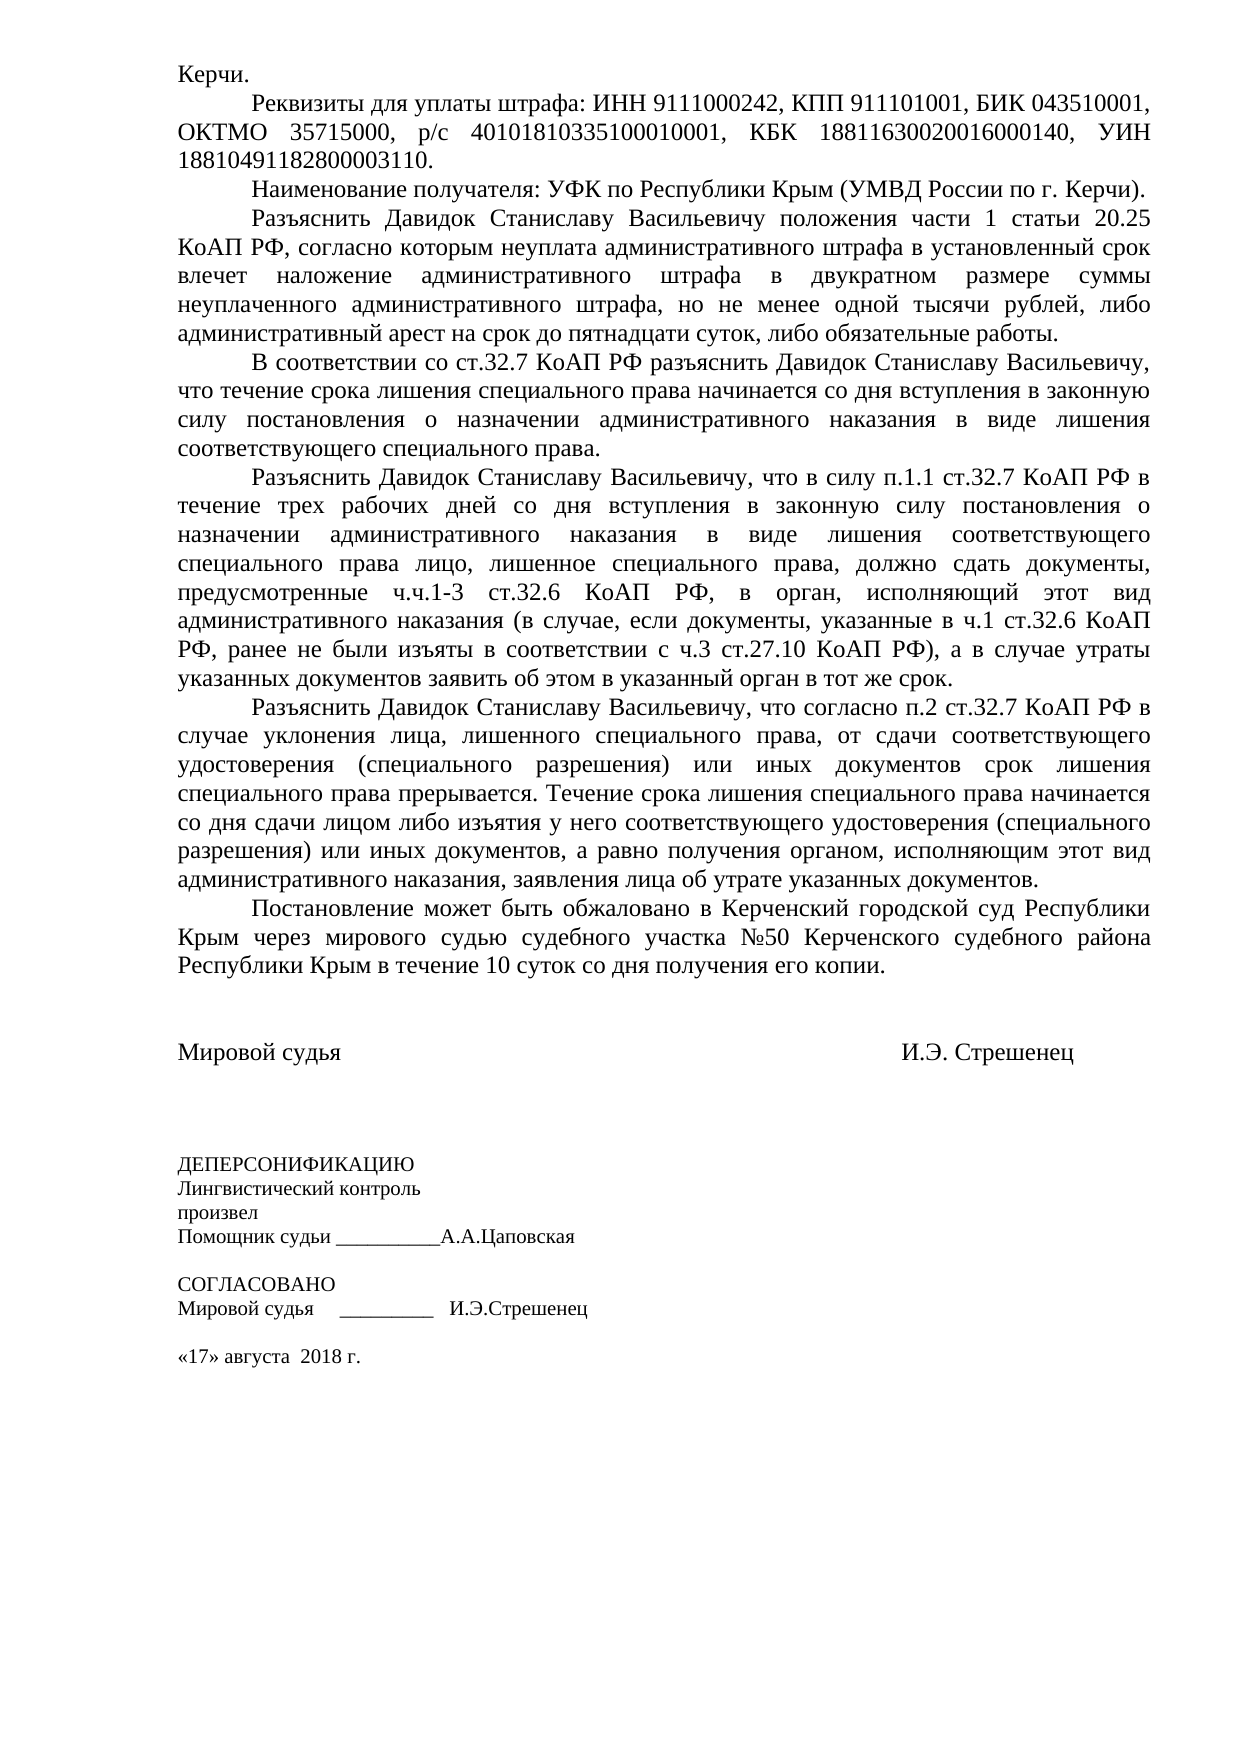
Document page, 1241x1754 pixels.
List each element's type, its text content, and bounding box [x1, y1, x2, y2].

text Разъяснить Давидок Станиславу Васильевичу, что согласно п.2 ст.32.7 КоАП РФ в случае уклонения лица, лишенного специального права, от сдачи соответствующего удостоверения (специального разрешения) или иных документов срок лишения специального права прерывается. Течение срока лишения специального права начинается со дня сдачи лицом либо изъятия у него соответствующего удостоверения (специального разрешения) или иных документов, а равно получения органом, исполняющим этот вид административного наказания, заявления лица об утрате указанных документов. [177, 692, 1152, 893]
text произвел [177, 1200, 1152, 1224]
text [177, 59, 1152, 88]
text Разъяснить Давидок Станиславу Васильевичу, что в силу п.1.1 ст.32.7 КоАП РФ в течение трех рабочих дней со дня вступления в законную силу постановления о назначении административного наказания в виде лишения соответствующего специального права лицо, лишенное специального права, должно сдать документы, предусмотренные ч.ч.1-3 ст.32.6 КоАП РФ, в орган, исполняющий этот вид административного наказания (в случае, если документы, указанные в ч.1 ст.32.6 КоАП РФ, ранее не были изъяты в соответствии с ч.3 ст.27.10 КоАП РФ), а в случае утраты указанных документов заявить об этом в указанный орган в тот же срок. [177, 462, 1152, 692]
text Помощник судьи __________А.А.Цаповская [177, 1224, 1152, 1248]
text Мировой судья _________ И.Э.Стрешенец [177, 1296, 1152, 1320]
text Постановление может быть обжаловано в Керченский городской суд Республики Крым через мирового судью судебного участка №50 Керченского судебного района Республики Крым в течение 10 суток со дня получения его копии. [177, 893, 1152, 979]
text Мировой судья И.Э. Стрешенец [177, 1037, 1152, 1065]
text СОГЛАСОВАНО [177, 1272, 1152, 1296]
text «17» августа 2018 г. [177, 1344, 1152, 1368]
text Реквизиты для уплаты штрафа: ИНН 9111000242, КПП 911101001, БИК 043510001, ОКТМО 35715000, р/с 40101810335100010001, КБК 18811630020016000140, УИН 18810491182800003110. [177, 88, 1152, 174]
text В соответствии со ст.32.7 КоАП РФ разъяснить Давидок Станиславу Васильевичу, что течение срока лишения специального права начинается со дня вступления в законную силу постановления о назначении административного наказания в виде лишения соответствующего специального права. [177, 347, 1152, 462]
text Разъяснить Давидок Станиславу Васильевичу положения части 1 статьи 20.25 КоАП РФ, согласно которым неуплата административного штрафа в установленный срок влечет наложение административного штрафа в двукратном размере суммы неуплаченного административного штрафа, но не менее одной тысячи рублей, либо административный арест на срок до пятнадцати суток, либо обязательные работы. [177, 203, 1152, 347]
text Лингвистический контроль [177, 1176, 1152, 1200]
text ДЕПЕРСОНИФИКАЦИЮ [177, 1152, 1152, 1176]
text Наименование получателя: УФК по Республики Крым (УМВД России по г. Керчи). [177, 174, 1152, 203]
